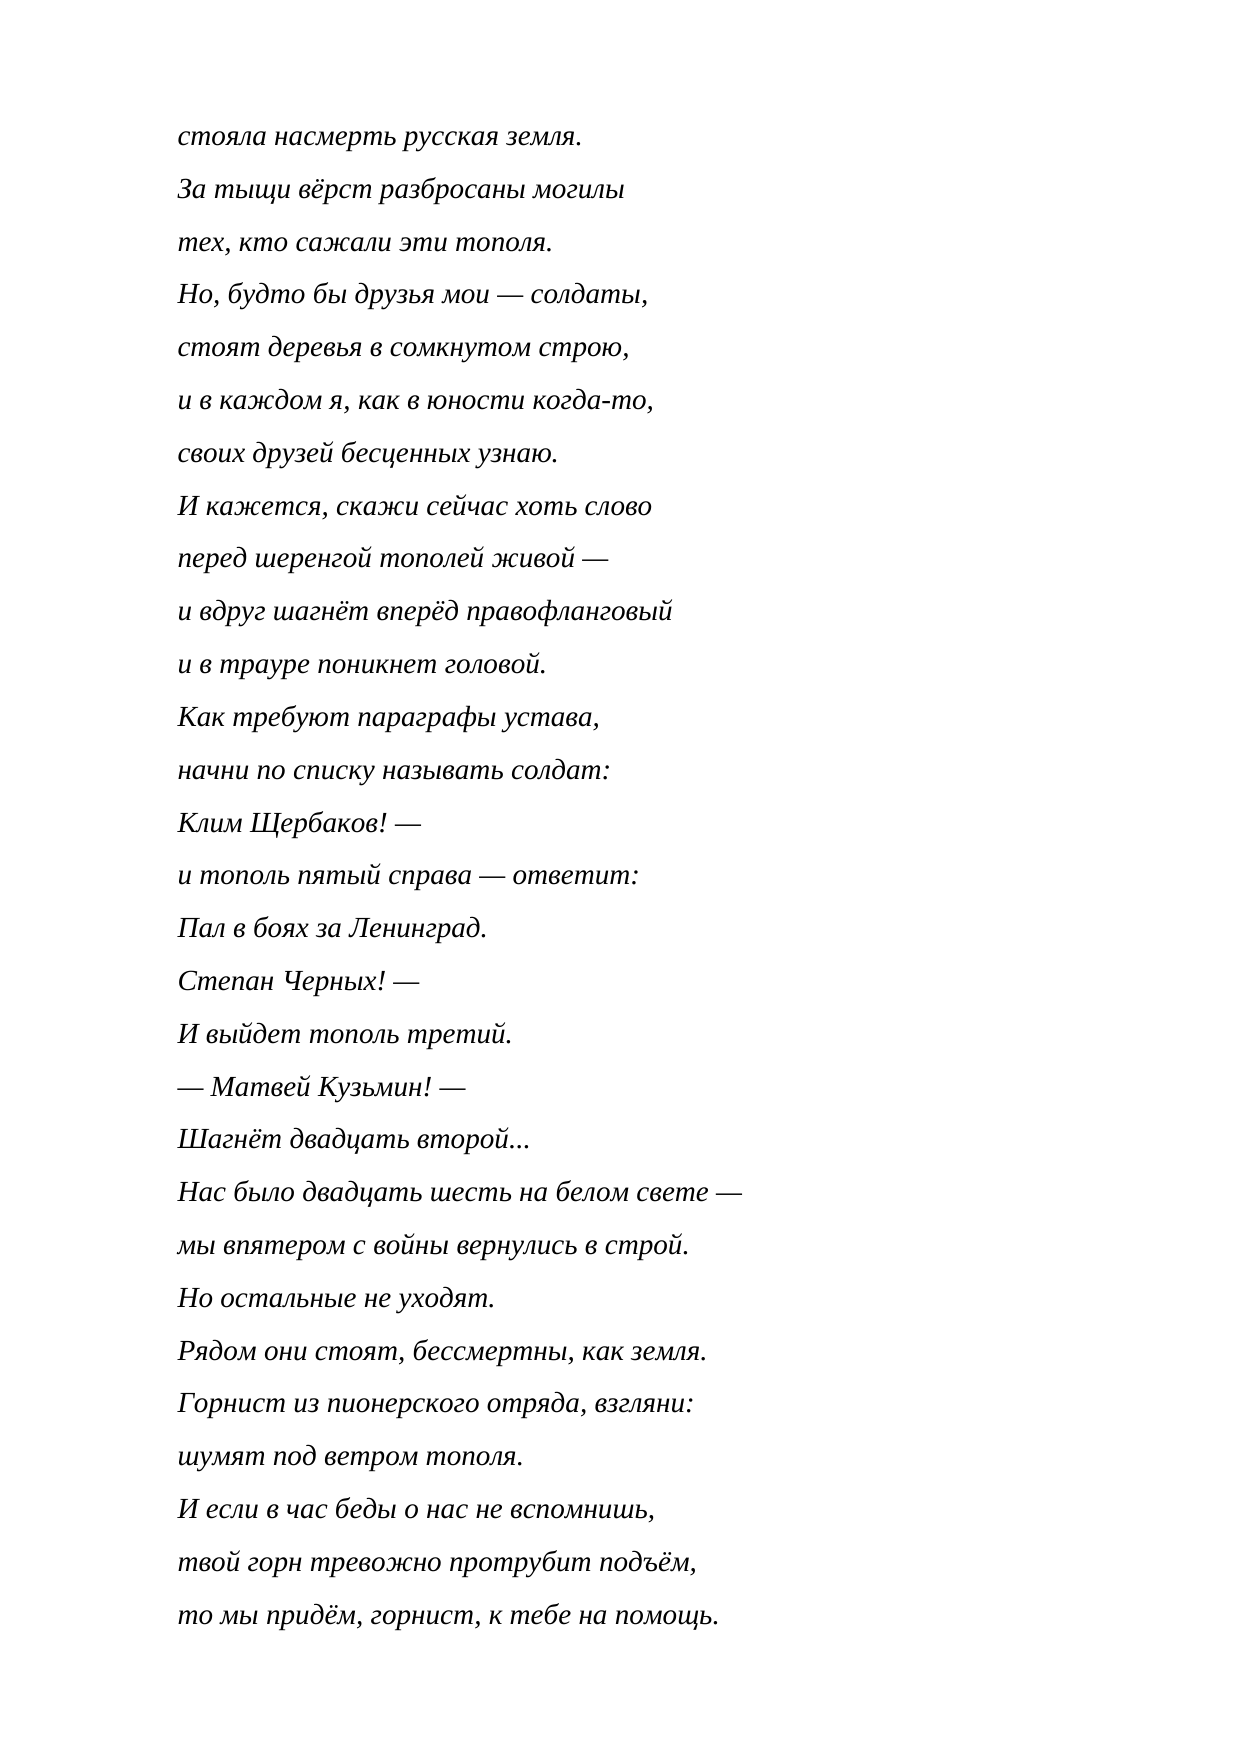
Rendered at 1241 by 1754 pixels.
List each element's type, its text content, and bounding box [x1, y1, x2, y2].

text И если в час беды о нас не вспомнишь, [177, 1491, 1152, 1525]
text перед шеренгой тополей живой — [177, 541, 1152, 574]
text Шагнёт двадцать второй... [177, 1122, 1152, 1155]
text и вдруг шагнёт вперёд правофланговый [177, 593, 1152, 627]
text своих друзей бесценных узнаю. [177, 435, 1152, 468]
text стоят деревья в сомкнутом строю, [177, 329, 1152, 363]
text Горнист из пионерского отряда, взгляни: [177, 1386, 1152, 1419]
text тех, кто сажали эти тополя. [177, 224, 1152, 257]
text начни по списку называть солдат: [177, 752, 1152, 785]
text Пал в боях за Ленинград. [177, 910, 1152, 944]
text Степан Черных! — [177, 963, 1152, 997]
text мы впятером с войны вернулись в строй. [177, 1227, 1152, 1261]
text стояла насмерть русская земля. [177, 118, 1152, 152]
text шумят под ветром тополя. [177, 1438, 1152, 1472]
text и в трауре поникнет головой. [177, 646, 1152, 680]
text Клим Щербаков! — [177, 805, 1152, 838]
text И выйдет тополь третий. [177, 1016, 1152, 1049]
text Но остальные не уходят. [177, 1280, 1152, 1313]
text Как требуют параграфы устава, [177, 699, 1152, 733]
text Рядом они стоят, бессмертны, как земля. [177, 1333, 1152, 1366]
text За тыщи вёрст разбросаны могилы [177, 171, 1152, 204]
text и в каждом я, как в юности когда-то, [177, 382, 1152, 416]
text то мы придём, горнист, к тебе на помощь. [177, 1597, 1152, 1630]
text твой горн тревожно протрубит подъём, [177, 1544, 1152, 1578]
text — Матвей Кузьмин! — [177, 1069, 1152, 1102]
text Но, будто бы друзья мои — солдаты, [177, 277, 1152, 310]
text Нас было двадцать шесть на белом свете — [177, 1174, 1152, 1208]
text И кажется, скажи сейчас хоть слово [177, 488, 1152, 521]
text и тополь пятый справа — ответит: [177, 857, 1152, 891]
